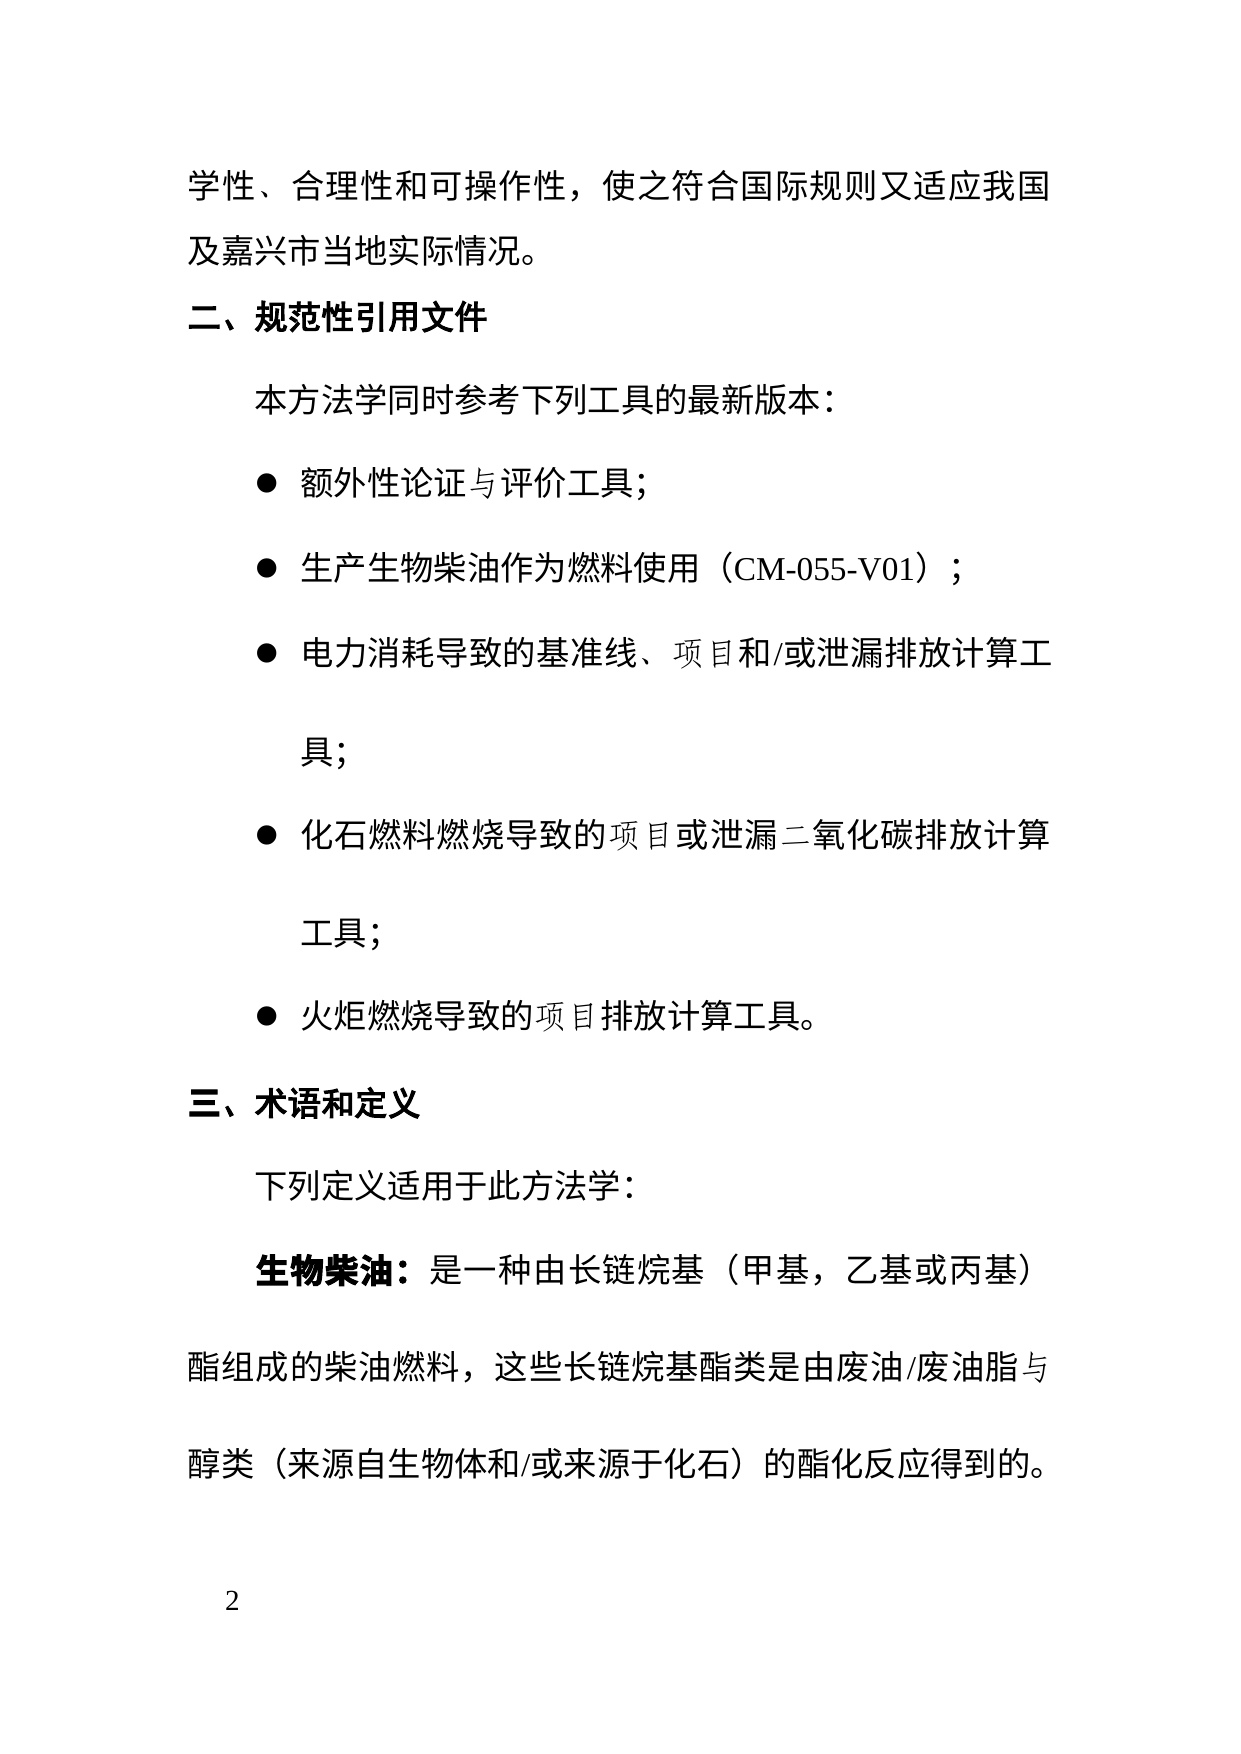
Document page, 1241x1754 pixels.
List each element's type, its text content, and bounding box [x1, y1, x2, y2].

list 电力消耗导致的基准线、项目和/或泄漏排放计算工具； [254, 620, 1053, 783]
list 规范性引用文件 [121, 282, 1053, 347]
text 本方法学同时参考下列工具的最新版本： [187, 366, 1053, 431]
list 额外性论证与评价工具； [254, 450, 1053, 515]
text 下列定义适用于此方法学： [187, 1152, 1053, 1217]
list 生产生物柴油作为燃料使用（CM-055-V01）； [254, 535, 1053, 600]
text 生物柴油：是一种由长链烷基（甲基，乙基或丙基）酯组成的柴油燃料，这些长链烷基酯类是由废油/废油脂与醇类（来源自生物体和/或来源于化石）的酯化反应得到的。 [187, 1236, 1053, 1496]
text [187, 152, 1053, 282]
list 火炬燃烧导致的项目排放计算工具。 [254, 983, 1053, 1048]
list 术语和定义 [121, 1068, 1053, 1133]
list 化石燃料燃烧导致的项目或泄漏二氧化碳排放计算工具； [254, 802, 1053, 964]
